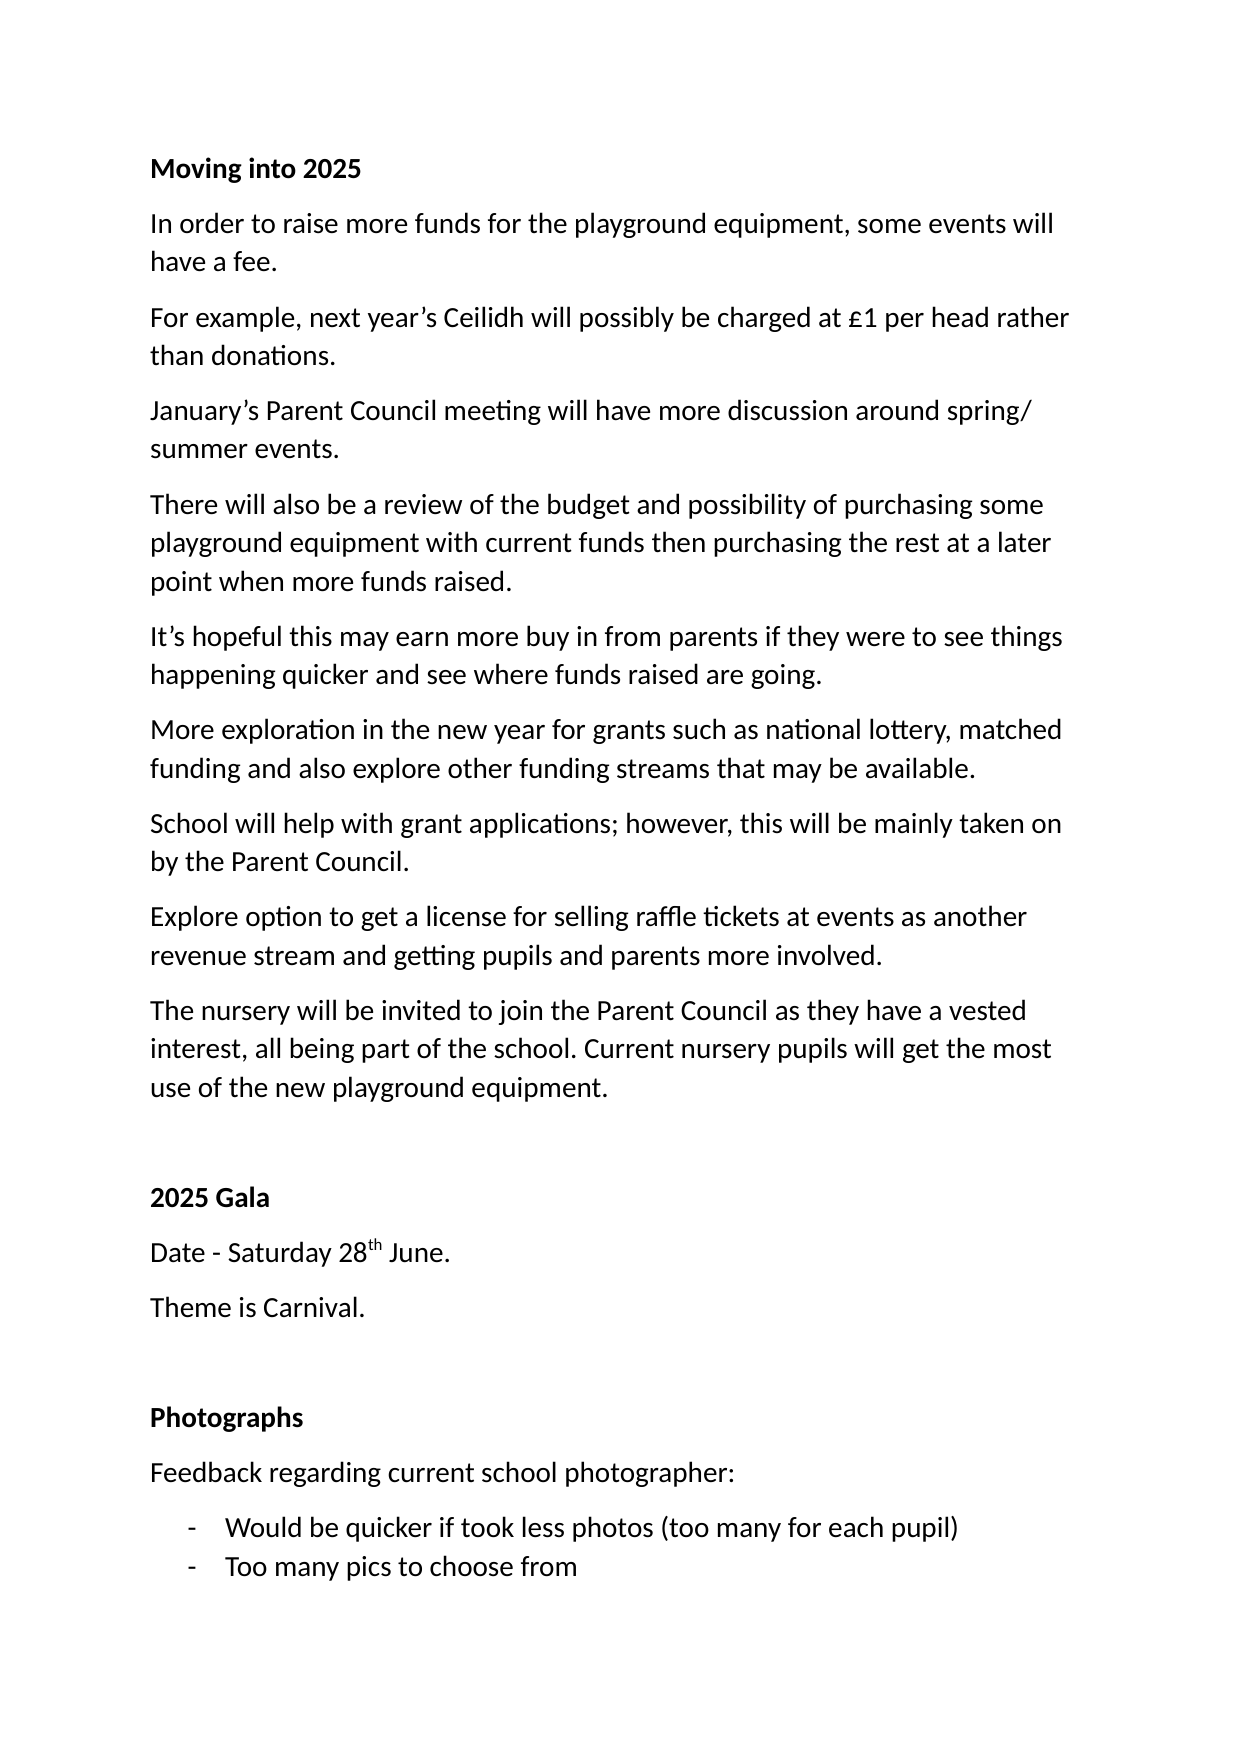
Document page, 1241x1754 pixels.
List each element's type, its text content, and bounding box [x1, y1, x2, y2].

text Feedback regarding current school photographer: [150, 1454, 1090, 1490]
text It’s hopeful this may earn more buy in from parents if they were to see things happening quicker and see where funds raised are going. [150, 618, 1090, 692]
text Photographs [150, 1399, 1090, 1435]
text January’s Parent Council meeting will have more discussion around spring/ summer events. [150, 392, 1090, 466]
text More exploration in the new year for grants such as national lottery, matched funding and also explore other funding streams that may be available. [150, 711, 1090, 785]
text Moving into 2025 [150, 150, 1090, 186]
text The nursery will be invited to join the Parent Council as they have a vested interest, all being part of the school. Current nursery pupils will get the most use of the new playground equipment. [150, 992, 1090, 1104]
text Date - Saturday 28th June. [150, 1234, 1090, 1270]
text For example, next year’s Ceilidh will possibly be charged at £1 per head rather than donations. [150, 299, 1090, 373]
text There will also be a review of the budget and possibility of purchasing some playground equipment with current funds then purchasing the rest at a later point when more funds raised. [150, 486, 1090, 598]
list Would be quicker if took less photos (too many for each pupil) [187, 1509, 1090, 1545]
text School will help with grant applications; however, this will be mainly taken on by the Parent Council. [150, 805, 1090, 879]
text In order to raise more funds for the playground equipment, some events will have a fee. [150, 205, 1090, 279]
text Theme is Carnival. [150, 1289, 1090, 1325]
list Too many pics to choose from [187, 1548, 1090, 1584]
text 2025 Gala [150, 1179, 1090, 1214]
text Explore option to get a license for selling raffle tickets at events as another revenue stream and getting pupils and parents more involved. [150, 898, 1090, 972]
